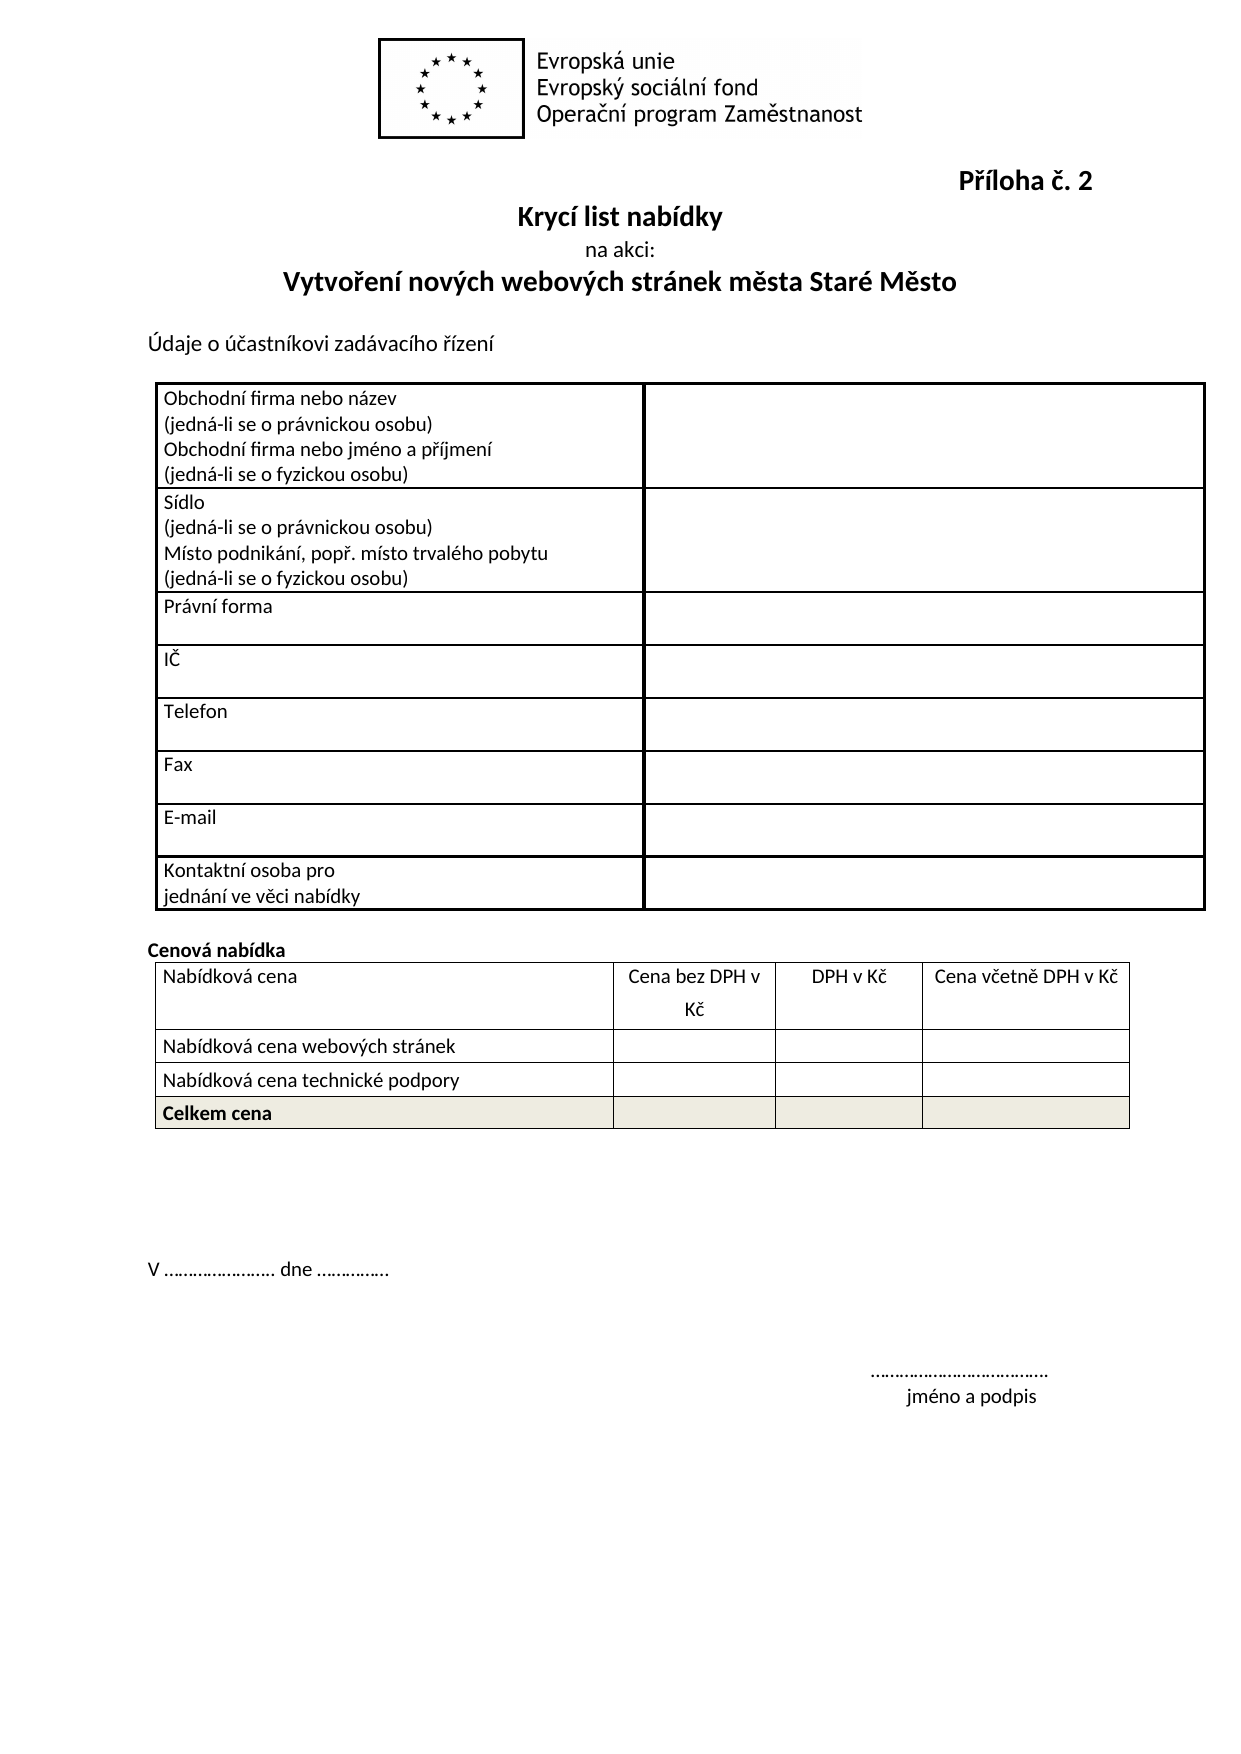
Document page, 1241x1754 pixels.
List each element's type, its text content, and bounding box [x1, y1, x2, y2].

text ………………………………. [148, 1358, 1093, 1383]
picture [378, 38, 863, 139]
table_cell [923, 1097, 1129, 1128]
table_header DPH v Kč [776, 963, 922, 1029]
table_cell [646, 646, 1203, 697]
table_cell [614, 1097, 775, 1128]
table_cell Kontaktní osoba pro jednání ve věci nabídky [158, 858, 642, 908]
text Krycí list nabídky [148, 198, 1093, 234]
table_cell [614, 1030, 775, 1062]
text jméno a podpis [148, 1383, 1093, 1408]
table_header Cena bez DPH v Kč [614, 963, 775, 1029]
table_cell [646, 752, 1203, 802]
table_cell [646, 699, 1203, 749]
table_cell [646, 858, 1203, 908]
table_cell [646, 805, 1203, 855]
table_cell [646, 489, 1203, 591]
table_header Obchodní firma nebo název (jedná-li se o právnickou osobu) Obchodní firma nebo jméno a příjmení (jedná-li se o fyzickou osobu) [158, 385, 642, 487]
table_header [646, 385, 1203, 487]
table_cell [614, 1063, 775, 1096]
table_cell Sídlo (jedná-li se o právnickou osobu) Místo podnikání, popř. místo trvalého pobytu (jedná-li se o fyzickou osobu) [158, 489, 642, 591]
text Údaje o účastníkovi zadávacího řízení [148, 328, 1093, 357]
table_header Cena včetně DPH v Kč [923, 963, 1129, 1029]
table_cell [776, 1097, 922, 1128]
text Vytvoření nových webových stránek města Staré Město [148, 263, 1093, 298]
text V ………………….. dne …………… [148, 1256, 1093, 1281]
table_cell [646, 593, 1203, 644]
table_cell Nabídková cena technické podpory [156, 1063, 613, 1096]
table_cell [776, 1030, 922, 1062]
table_cell [776, 1063, 922, 1096]
table_cell Právní forma [158, 593, 642, 644]
table_cell Telefon [158, 699, 642, 749]
table_cell IČ [158, 646, 642, 697]
table_cell [923, 1063, 1129, 1096]
table_cell [923, 1030, 1129, 1062]
text Příloha č. 2 [148, 162, 1093, 198]
table_cell Nabídková cena webových stránek [156, 1030, 613, 1062]
table_cell Fax [158, 752, 642, 802]
table_cell Celkem cena [156, 1097, 613, 1128]
text Cenová nabídka [148, 937, 1093, 962]
table_header Nabídková cena [156, 963, 613, 1029]
text na akci: [148, 234, 1093, 263]
table_cell E-mail [158, 805, 642, 855]
